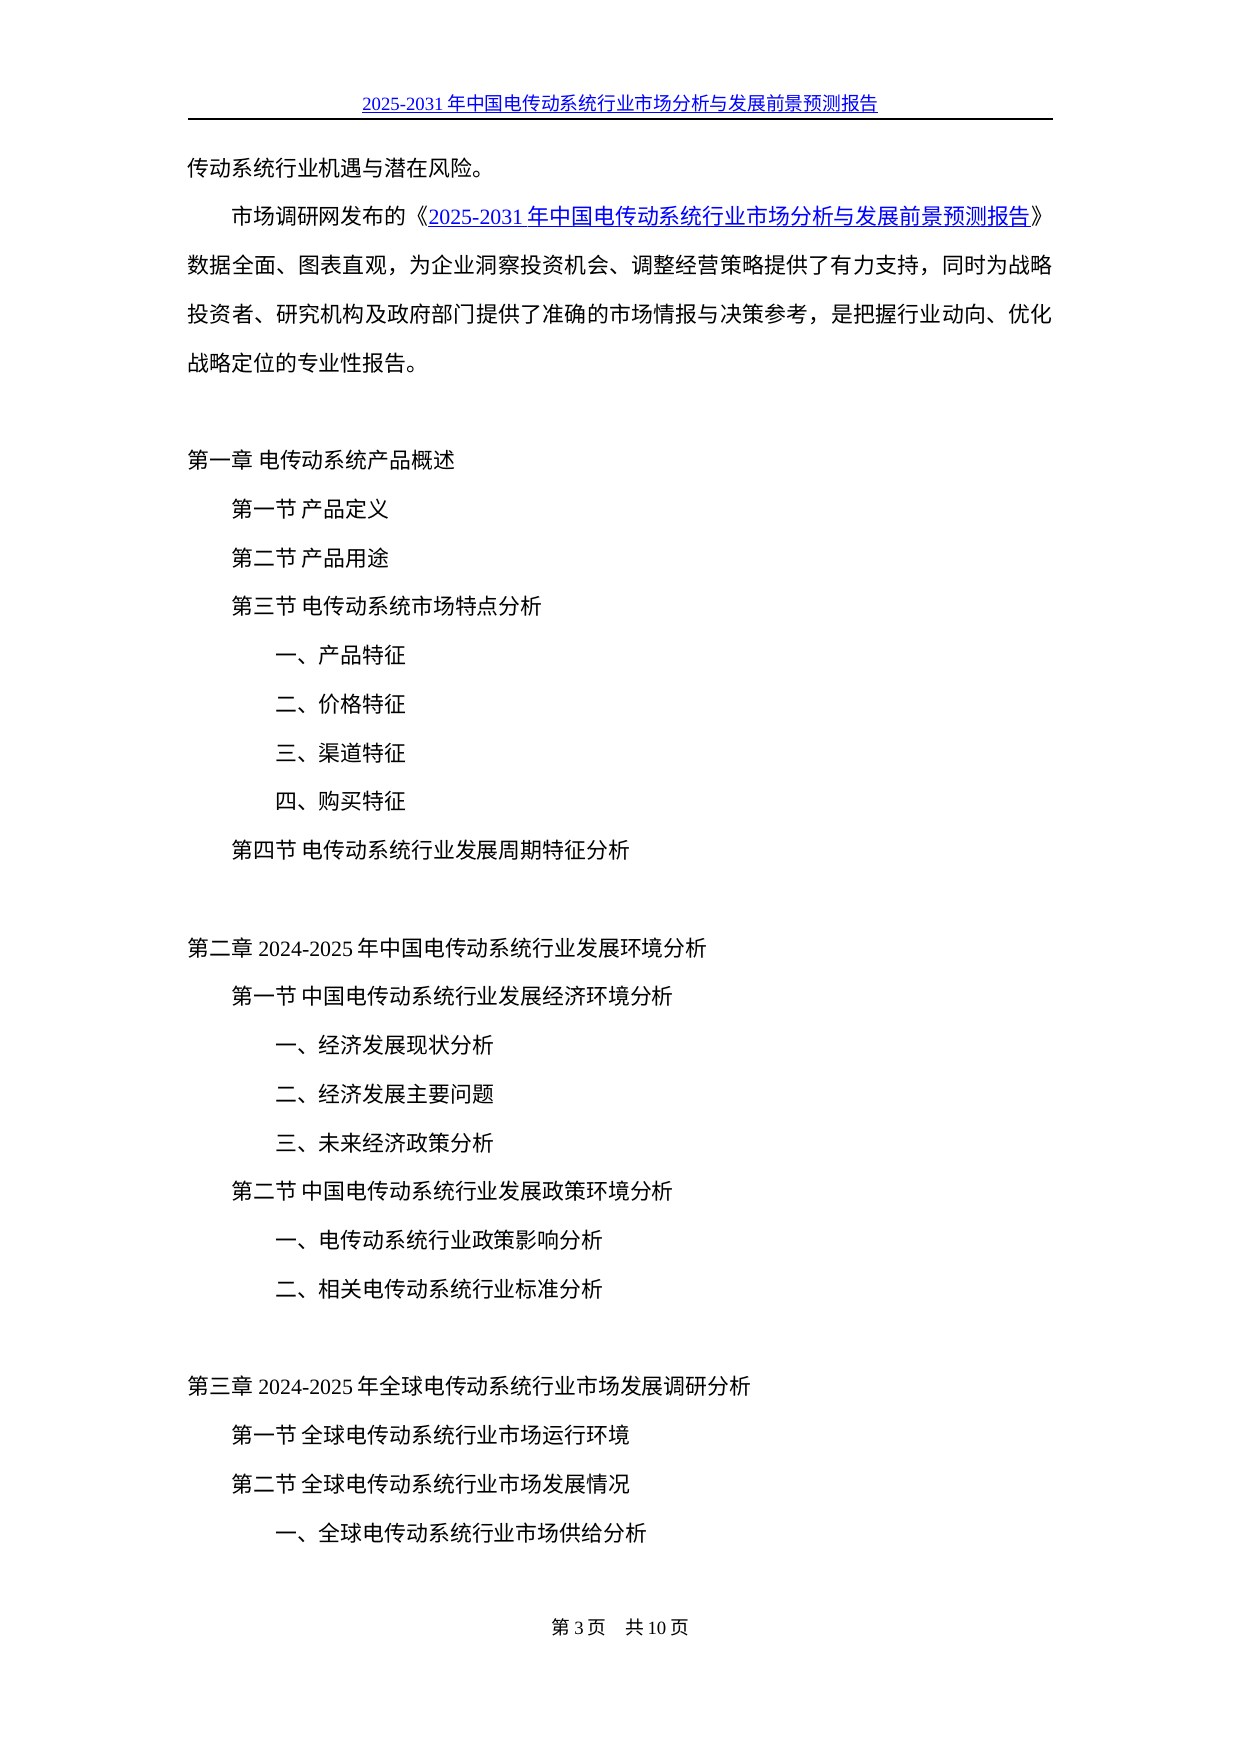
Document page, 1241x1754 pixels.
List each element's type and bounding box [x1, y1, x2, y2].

text [187, 150, 1053, 1548]
